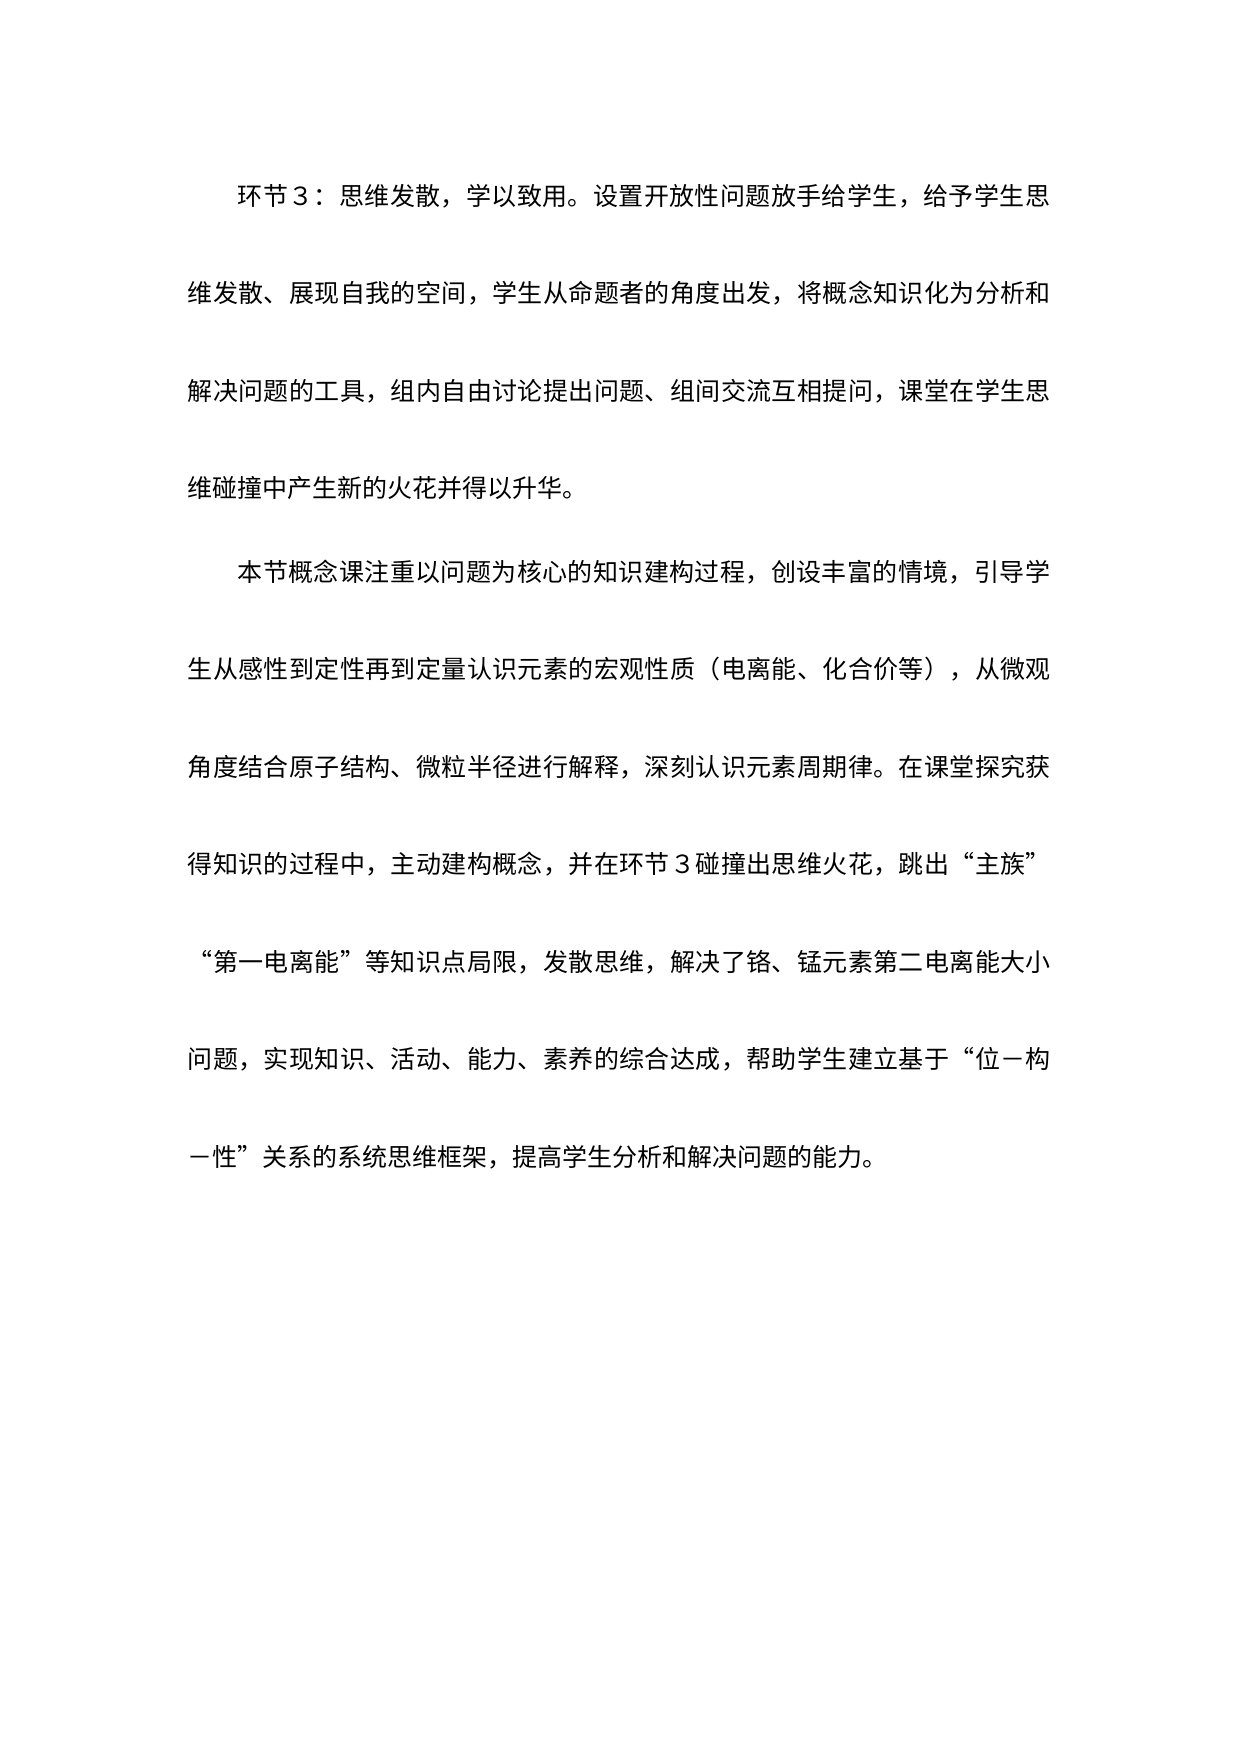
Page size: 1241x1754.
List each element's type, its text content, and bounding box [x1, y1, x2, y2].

text 环节３：思维发散，学以致用。设置开放性问题放手给学生，给予学生思维发散、展现自我的空间，学生从命题者的角度出发，将概念知识化为分析和解决问题的工具，组内自由讨论提出问题、组间交流互相提问，课堂在学生思维碰撞中产生新的火花并得以升华。 [187, 162, 1053, 519]
text 本节概念课注重以问题为核心的知识建构过程，创设丰富的情境，引导学生从感性到定性再到定量认识元素的宏观性质（电离能、化合价等），从微观角度结合原子结构、微粒半径进行解释，深刻认识元素周期律。在课堂探究获得知识的过程中，主动建构概念，并在环节３碰撞出思维火花，跳出“主族”“第一电离能”等知识点局限，发散思维，解决了铬、锰元素第二电离能大小问题，实现知识、活动、能力、素养的综合达成，帮助学生建立基于“位－构－性”关系的系统思维框架，提高学生分析和解决问题的能力。 [187, 538, 1053, 1188]
